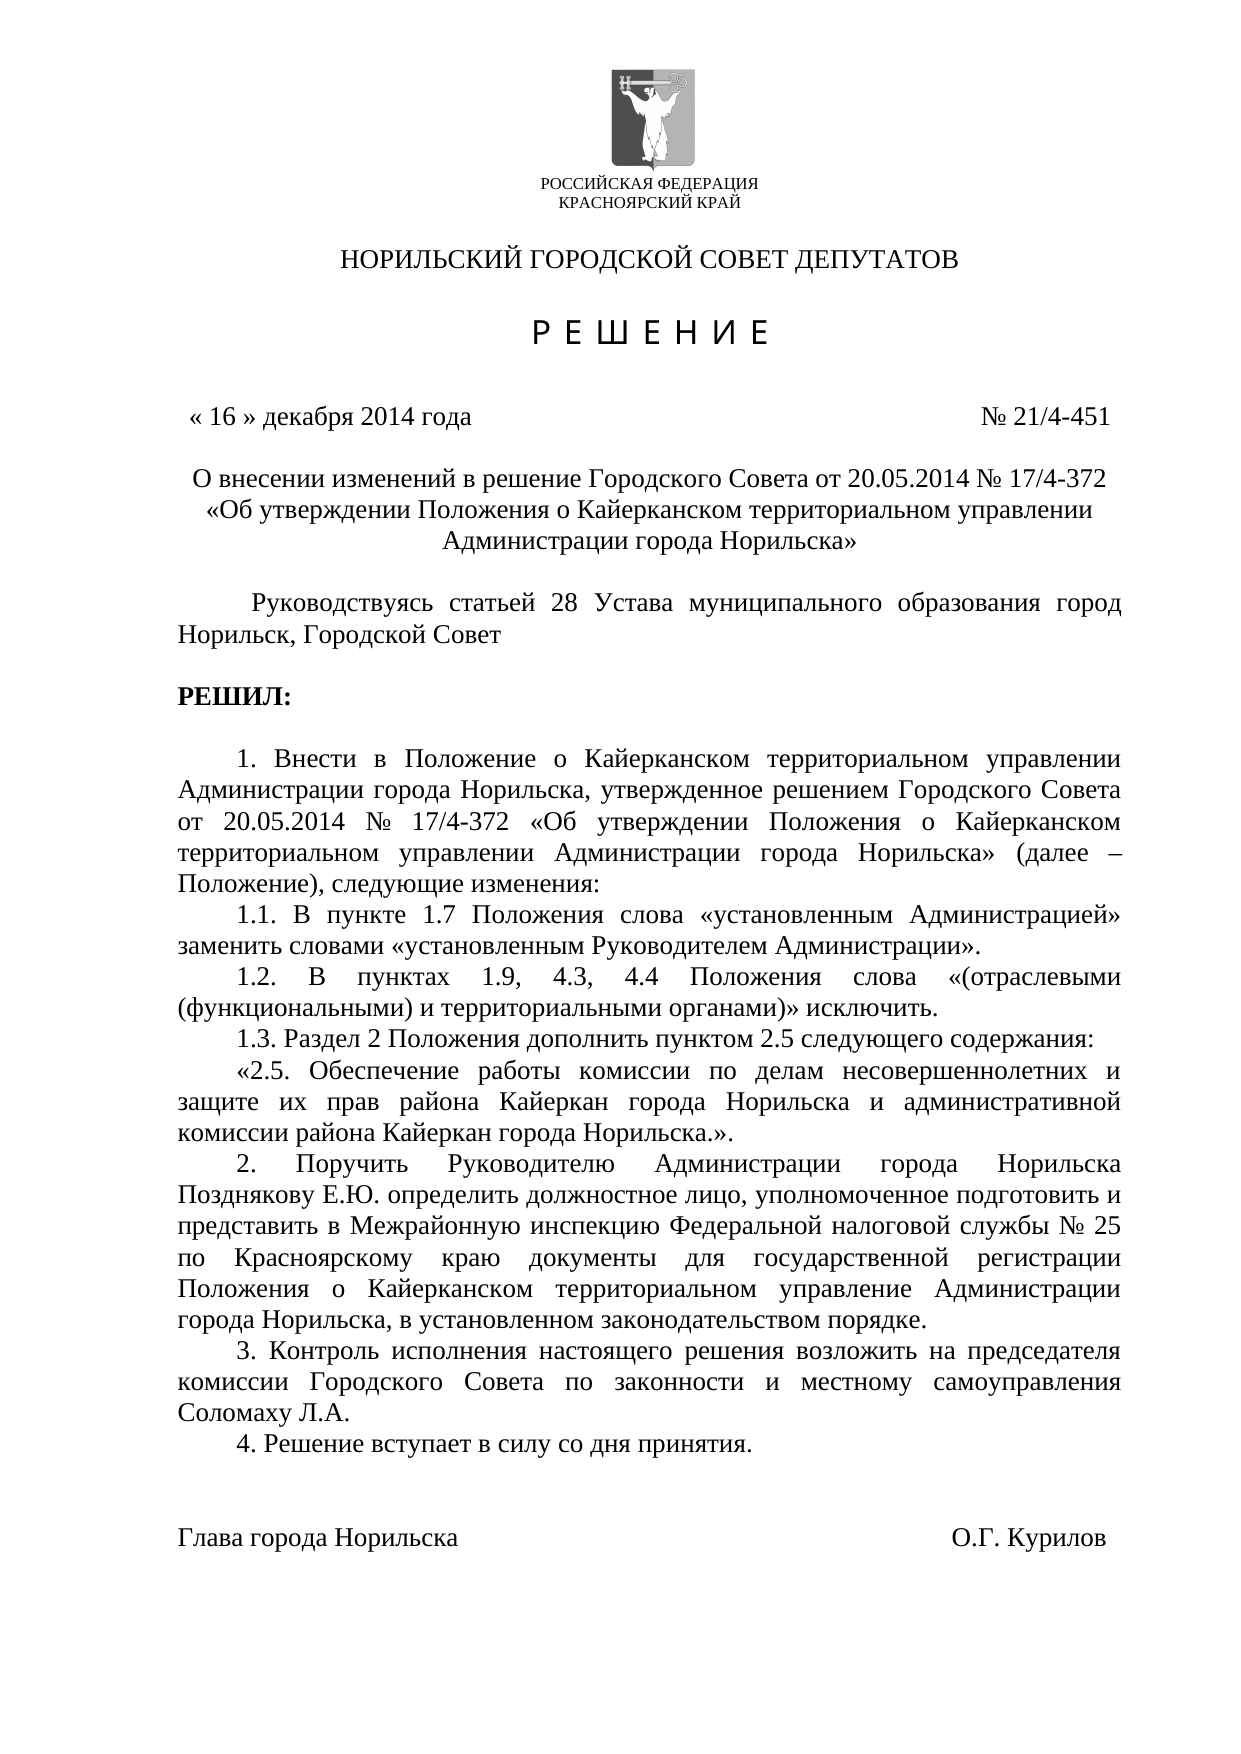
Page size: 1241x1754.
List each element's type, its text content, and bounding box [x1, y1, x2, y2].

text РОССИЙСКАЯ ФЕДЕРАЦИЯ [177, 174, 1122, 193]
text 3. Контроль исполнения настоящего решения возложить на председателя комиссии Городского Совета по законности и местному самоуправления Соломаху Л.А. [177, 1334, 1122, 1427]
text О внесении изменений в решение Городского Совета от 20.05.2014 № 17/4-372 «Об утверждении Положения о Кайерканском территориальном управлении Администрации города Норильска» [177, 462, 1122, 555]
text НОРИЛЬСКИЙ ГОРОДСКОЙ СОВЕТ ДЕПУТАТОВ [177, 244, 1122, 275]
table_header № 21/4-451 [651, 400, 1122, 431]
text 4. Решение вступает в силу со дня принятия. [177, 1427, 1122, 1459]
text 1.3. Раздел 2 Положения дополнить пунктом 2.5 следующего содержания: [177, 1023, 1122, 1054]
text Руководствуясь статьей 28 Устава муниципального образования город Норильск, Городской Совет [177, 587, 1122, 649]
text 1.2. В пунктах 1.9, 4.3, 4.4 Положения слова «(отраслевыми (функциональными) и территориальными органами)» исключить. [177, 960, 1122, 1023]
text 2. Поручить Руководителю Администрации города Норильска Позднякову Е.Ю. определить должностное лицо, уполномоченное подготовить и представить в Межрайонную инспекцию Федеральной налоговой службы № 25 по Красноярскому краю документы для государственной регистрации Положения о Кайерканском территориальном управление Администрации города Норильска, в установленном законодательством порядке. [177, 1147, 1122, 1334]
picture [611, 68, 697, 174]
text «2.5. Обеспечение работы комиссии по делам несовершеннолетних и защите их прав района Кайеркан города Норильска и административной комиссии района Кайеркан города Норильска.». [177, 1054, 1122, 1147]
text 1. Внести в Положение о Кайерканском территориальном управлении Администрации города Норильска, утвержденное решением Городского Совета от 20.05.2014 № 17/4-372 «Об утверждении Положения о Кайерканском территориальном управлении Администрации города Норильска» (далее – Положение), следующие изменения: [177, 742, 1122, 898]
text КРАСНОЯРСКИЙ КРАЙ [177, 193, 1122, 212]
text Р Е Ш Е Н И Е [177, 309, 1122, 354]
text 1.1. В пункте 1.7 Положения слова «установленным Администрацией» заменить словами «установленным Руководителем Администрации». [177, 898, 1122, 960]
text Глава города Норильска О.Г. Курилов [177, 1521, 1122, 1552]
table_header « 16 » декабря 2014 года [177, 400, 651, 431]
text РЕШИЛ: [177, 680, 1122, 711]
